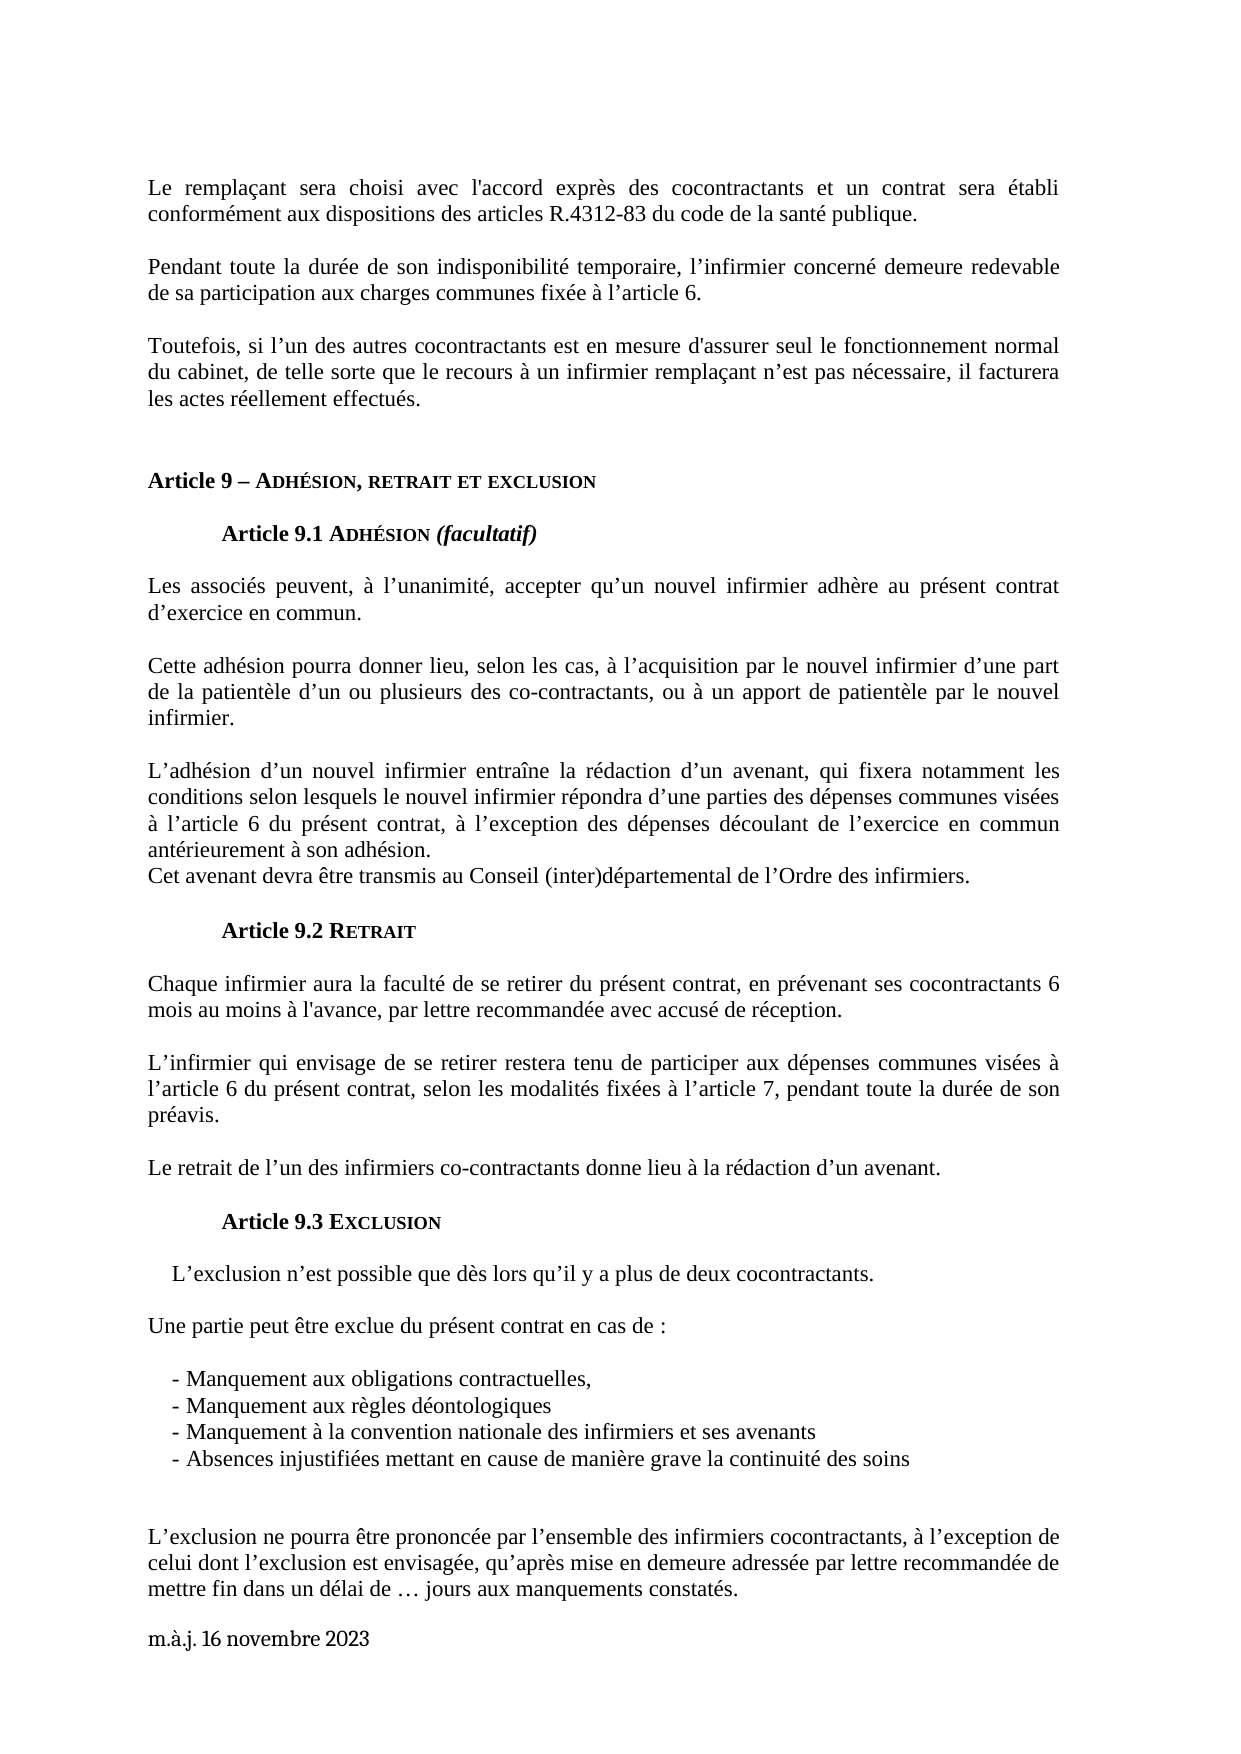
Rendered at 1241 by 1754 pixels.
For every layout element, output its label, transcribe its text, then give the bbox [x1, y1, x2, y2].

list Absences injustifiées mettant en cause de manière grave la continuité des soins [172, 1445, 1093, 1471]
list Manquement aux règles déontologiques [172, 1392, 1093, 1418]
list Manquement à la convention nationale des infirmiers et ses avenants [172, 1418, 1093, 1445]
text L’adhésion d’un nouvel infirmier entraîne la rédaction d’un avenant, qui fixera notamment les conditions selon lesquels le nouvel infirmier répondra d’une parties des dépenses communes visées à l’article 6 du présent contrat, à l’exception des dépenses découlant de l’exercice en commun antérieurement à son adhésion. [148, 757, 1061, 862]
text Les associés peuvent, à l’unanimité, accepter qu’un nouvel infirmier adhère au présent contrat d’exercice en commun. [148, 573, 1061, 625]
text Cette adhésion pourra donner lieu, selon les cas, à l’acquisition par le nouvel infirmier d’une part de la patientèle d’un ou plusieurs des co-contractants, ou à un apport de patientèle par le nouvel infirmier. [148, 652, 1061, 731]
text Article 9.2 Retrait [148, 917, 1061, 943]
text L’exclusion n’est possible que dès lors qu’il y a plus de deux cocontractants. [172, 1260, 1093, 1286]
text Toutefois, si l’un des autres cocontractants est en mesure d'assurer seul le fonctionnement normal du cabinet, de telle sorte que le recours à un infirmier remplaçant n’est pas nécessaire, il facturera les actes réellement effectués. [148, 332, 1061, 411]
text Article 9 – Adhésion, retrait et exclusion [148, 467, 1061, 493]
text Chaque infirmier aura la faculté de se retirer du présent contrat, en prévenant ses cocontractants 6 mois au moins à l'avance, par lettre recommandée avec accusé de réception. [148, 969, 1061, 1022]
list Manquement aux obligations contractuelles, [172, 1365, 1093, 1392]
text Le retrait de l’un des infirmiers co-contractants donne lieu à la rédaction d’un avenant. [148, 1154, 1061, 1180]
text Une partie peut être exclue du présent contrat en cas de : [148, 1312, 1061, 1339]
text Le remplaçant sera choisi avec l'accord exprès des cocontractants et un contrat sera établi conformément aux dispositions des articles R.4312-83 du code de la santé publique. [148, 174, 1061, 227]
text L’infirmier qui envisage de se retirer restera tenu de participer aux dépenses communes visées à l’article 6 du présent contrat, selon les modalités fixées à l’article 7, pendant toute la durée de son préavis. [148, 1049, 1061, 1128]
text Article 9.3 Exclusion [148, 1208, 1061, 1235]
text L’exclusion ne pourra être prononcée par l’ensemble des infirmiers cocontractants, à l’exception de celui dont l’exclusion est envisagée, qu’après mise en demeure adressée par lettre recommandée de mettre fin dans un délai de … jours aux manquements constatés. [148, 1523, 1061, 1602]
text Cet avenant devra être transmis au Conseil (inter)départemental de l’Ordre des infirmiers. [148, 862, 1061, 889]
text Article 9.1 Adhésion (facultatif) [148, 520, 1061, 546]
text Pendant toute la durée de son indisponibilité temporaire, l’infirmier concerné demeure redevable de sa participation aux charges communes fixée à l’article 6. [148, 253, 1061, 306]
